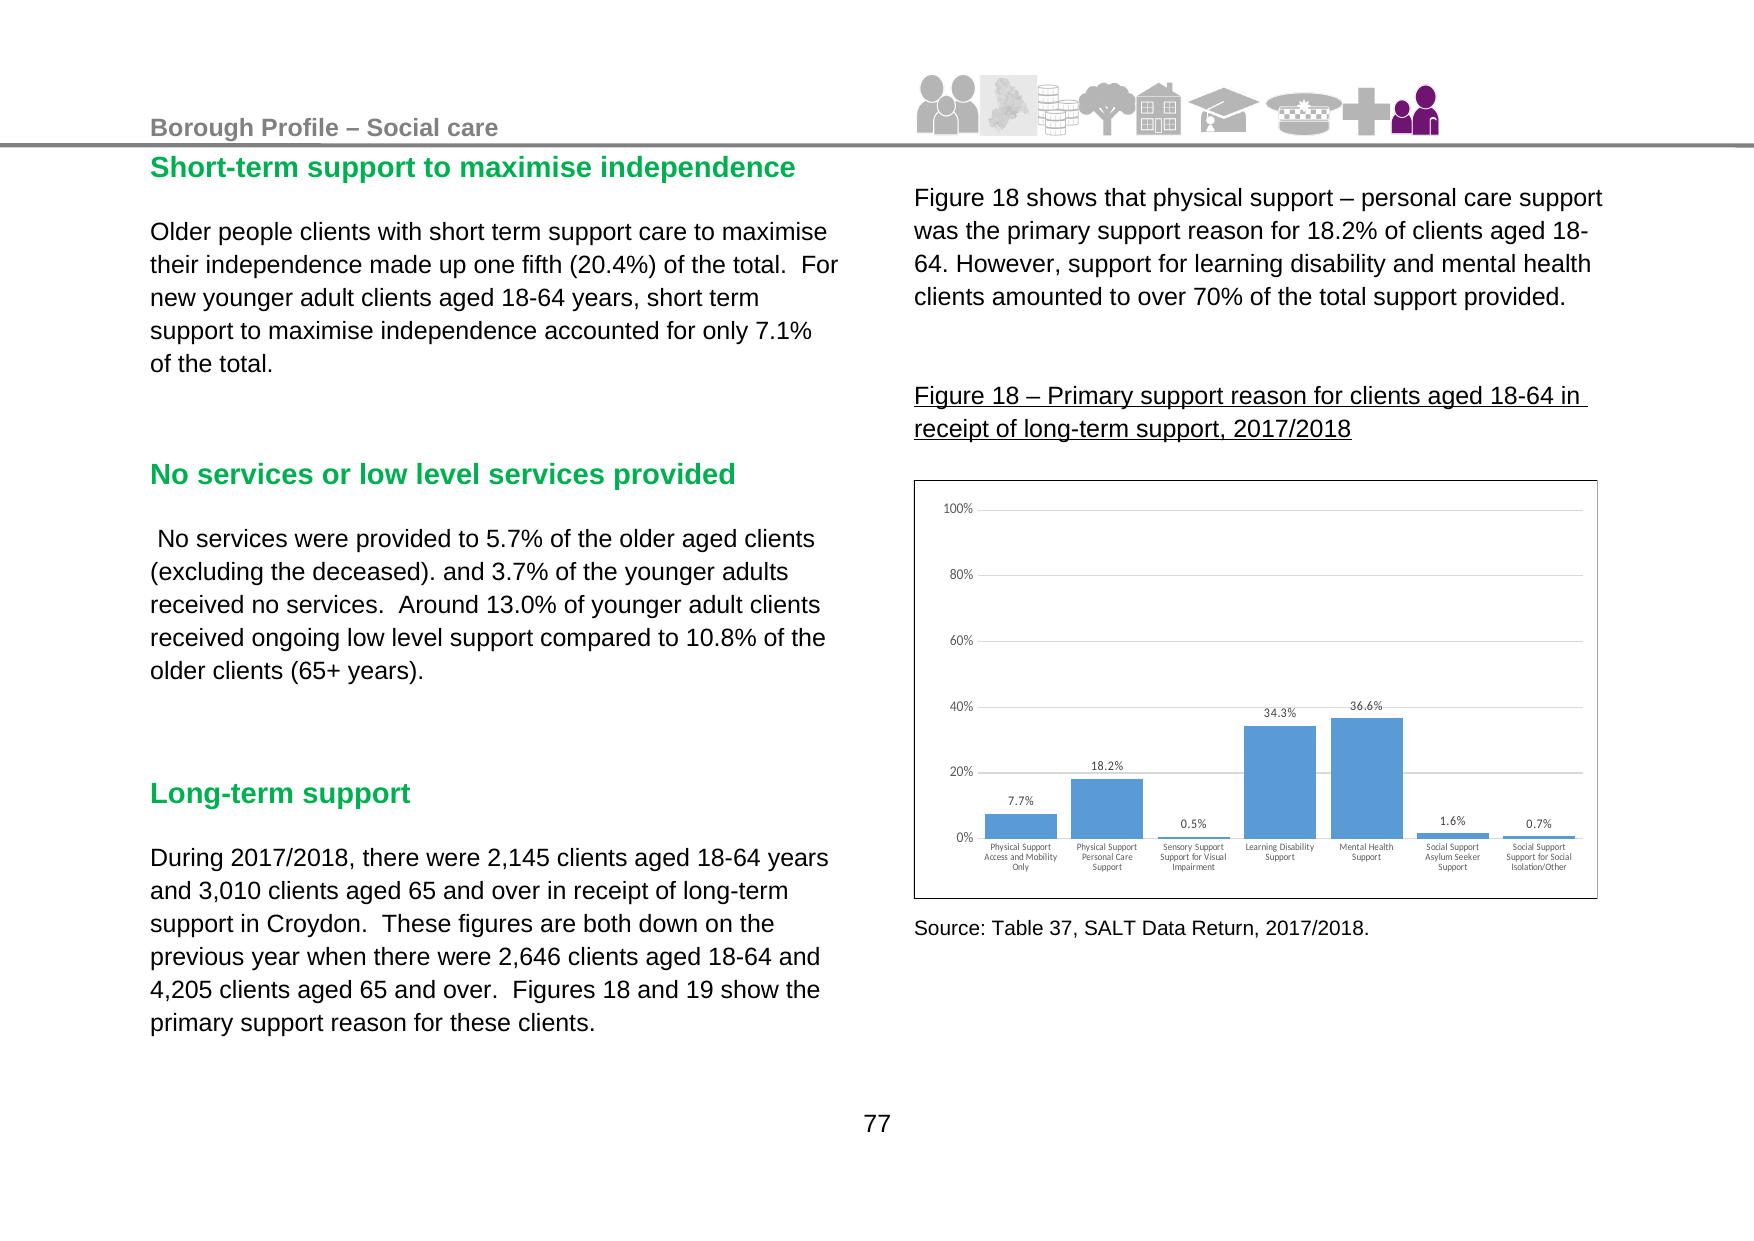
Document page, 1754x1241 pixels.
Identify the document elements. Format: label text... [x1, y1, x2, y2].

text Short-term support to maximise independence [150, 150, 840, 183]
text No services were provided to 5.7% of the older aged clients (excluding the deceased). and 3.7% of the younger adults received no services. Around 13.0% of younger adult clients received ongoing low level support compared to 10.8% of the older clients (65+ years). [150, 524, 840, 685]
picture [1390, 84, 1440, 136]
text Figure 18 – Primary support reason for clients aged 18-64 in receipt of long-term support, 2017/2018 [914, 381, 1604, 443]
text Figure 18 shows that physical support – personal care support was the primary support reason for 18.2% of clients aged 18-64. However, support for learning disability and mental health clients amounted to over 70% of the total support provided. [914, 183, 1604, 311]
text During 2017/2018, there were 2,145 clients aged 18-64 years and 3,010 clients aged 65 and over in receipt of long-term support in Croydon. These figures are both down on the previous year when there were 2,646 clients aged 18-64 and 4,205 clients aged 65 and over. Figures 18 and 19 show the primary support reason for these clients. [150, 843, 840, 1037]
text Older people clients with short term support care to maximise their independence made up one fifth (20.4%) of the total. For new younger adult clients aged 18-64 years, short term support to maximise independence accounted for only 7.1% of the total. [150, 217, 840, 378]
text Long-term support [150, 776, 840, 810]
text No services or low level services provided [150, 457, 840, 490]
text Source: Table 37, SALT Data Return, 2017/2018. [914, 916, 1604, 939]
